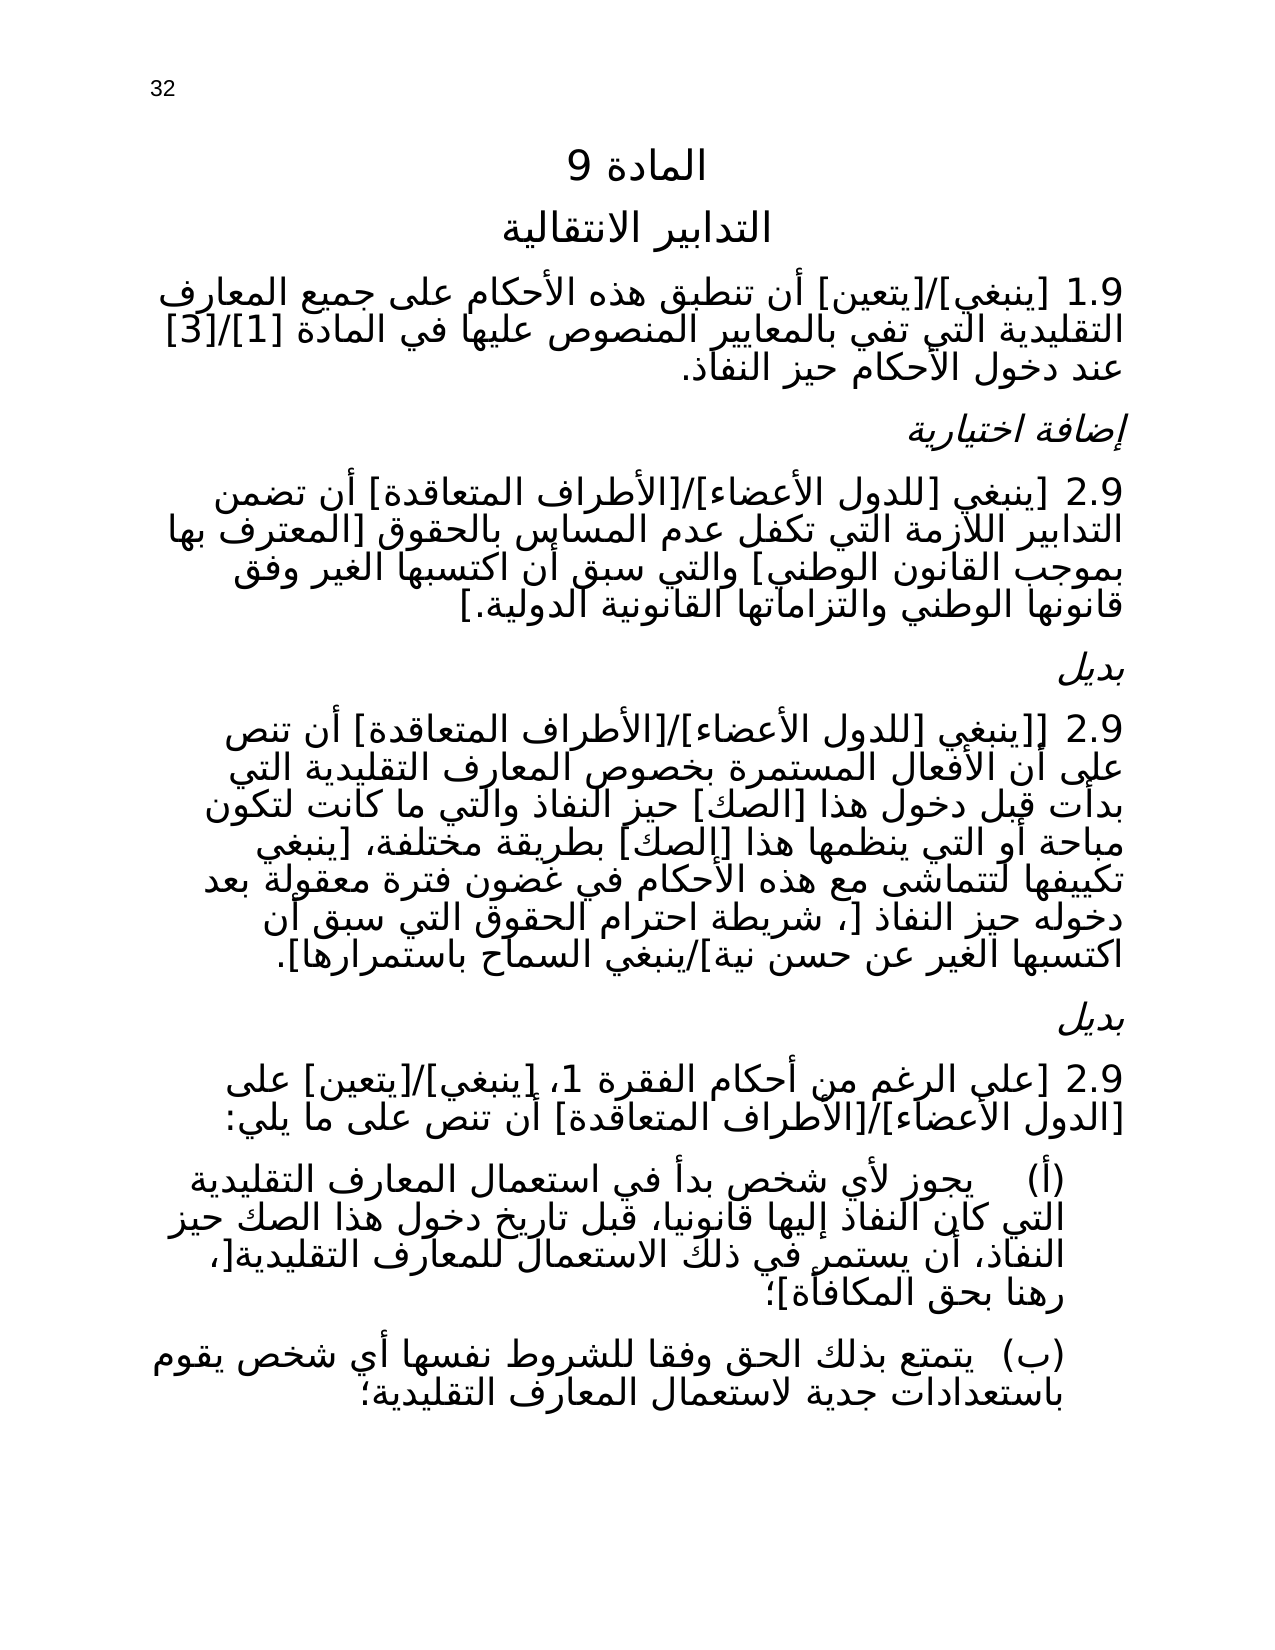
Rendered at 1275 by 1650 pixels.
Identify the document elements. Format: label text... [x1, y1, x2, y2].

text 1.9 [ينبغي]/[يتعين] أن تنطبق هذه الأحكام على جميع المعارف التقليدية التي تفي بالمعايير المنصوص عليها في المادة [1]/[3] عند دخول الأحكام حيز النفاذ. [150, 275, 1125, 387]
text 2.9 [[ينبغي [للدول الأعضاء]/[الأطراف المتعاقدة] أن تنص على أن الأفعال المستمرة بخصوص المعارف التقليدية التي بدأت قبل دخول هذا [الصك] حيز النفاذ والتي ما كانت لتكون مباحة أو التي ينظمها هذا [الصك] بطريقة مختلفة، [ينبغي تكييفها لتتماشى مع هذه الأحكام في غضون فترة معقولة بعد دخوله حيز النفاذ [، شريطة احترام الحقوق التي سبق أن اكتسبها الغير عن حسن نية]/ينبغي السماح باستمرارها]. [150, 712, 1125, 975]
text إضافة اختيارية [150, 412, 1125, 450]
text بديل [150, 650, 1125, 687]
text بديل [150, 1000, 1125, 1037]
text 2.9 [على الرغم من أحكام الفقرة 1، [ينبغي]/[يتعين] على [الدول الأعضاء]/[الأطراف المتعاقدة] أن تنص على ما يلي: [150, 1062, 1125, 1137]
text (ب) يتمتع بذلك الحق وفقا للشروط نفسها أي شخص يقوم باستعدادات جدية لاستعمال المعارف التقليدية؛ [150, 1337, 1066, 1412]
text 2.9 [ينبغي [للدول الأعضاء]/[الأطراف المتعاقدة] أن تضمن التدابير اللازمة التي تكفل عدم المساس بالحقوق [المعترف بها بموجب القانون الوطني] والتي سبق أن اكتسبها الغير وفق قانونها الوطني والتزاماتها القانونية الدولية.] [150, 475, 1125, 625]
text المادة 9 [150, 150, 1125, 187]
text التدابير الانتقالية [150, 212, 1125, 250]
text (أ) يجوز لأي شخص بدأ في استعمال المعارف التقليدية التي كان النفاذ إليها قانونيا، قبل تاريخ دخول هذا الصك حيز النفاذ، أن يستمر في ذلك الاستعمال للمعارف التقليدية[، رهنا بحق المكافأة]؛ [150, 1162, 1066, 1312]
